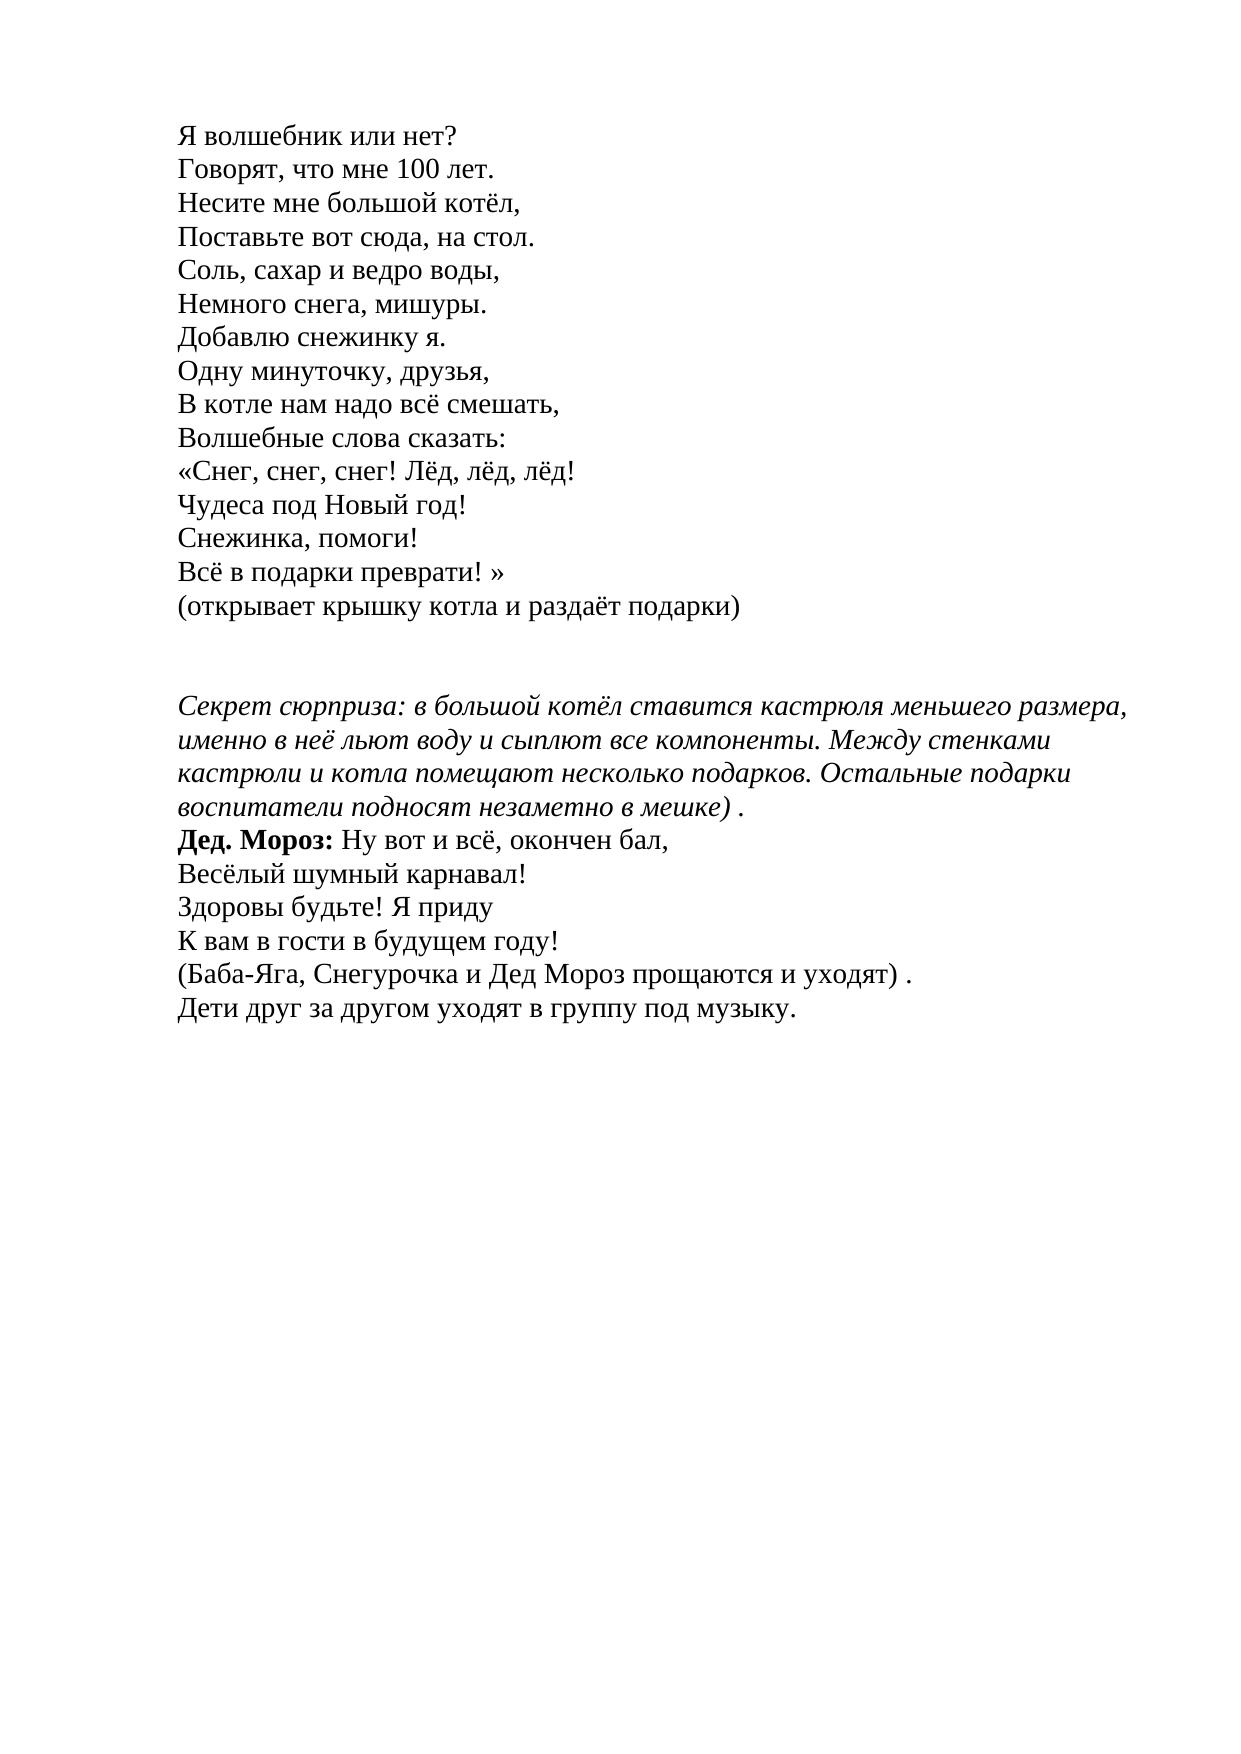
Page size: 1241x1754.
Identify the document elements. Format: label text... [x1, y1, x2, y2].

text (открывает крышку котла и раздаёт подарки) [177, 588, 1152, 621]
text (Баба-Яга, Снегурочка и Дед Мороз прощаются и уходят) . [177, 957, 1152, 990]
text Дети друг за другом уходят в группу под музыку. [177, 990, 1152, 1024]
text Чудеса под Новый год! [177, 487, 1152, 521]
text Одну минуточку, друзья, [177, 353, 1152, 386]
text Говорят, что мне 100 лет. [177, 152, 1152, 185]
text Соль, сахар и ведро воды, [177, 252, 1152, 286]
text Добавлю снежинку я. [177, 319, 1152, 353]
text Я волшебник или нет? [177, 118, 1152, 152]
text К вам в гости в будущем году! [177, 923, 1152, 957]
text В котле нам надо всё смешать, [177, 386, 1152, 420]
text Весёлый шумный карнавал! [177, 856, 1152, 889]
text Здоровы будьте! Я приду [177, 889, 1152, 923]
text Поставьте вот сюда, на стол. [177, 219, 1152, 252]
text Секрет сюрприза: в большой котёл ставится кастрюля меньшего размера, именно в неё льют воду и сыплют все компоненты. Между стенками кастрюли и котла помещают несколько подарков. Остальные подарки воспитатели подносят незаметно в мешке) . [177, 688, 1152, 822]
text «Снег, снег, снег! Лёд, лёд, лёд! [177, 453, 1152, 487]
text Снежинка, помоги! [177, 521, 1152, 554]
text Всё в подарки преврати! » [177, 554, 1152, 588]
text Дед. Мороз: Ну вот и всё, окончен бал, [177, 822, 1152, 856]
text Немного снега, мишуры. [177, 286, 1152, 319]
text Волшебные слова сказать: [177, 420, 1152, 453]
text Несите мне большой котёл, [177, 185, 1152, 219]
